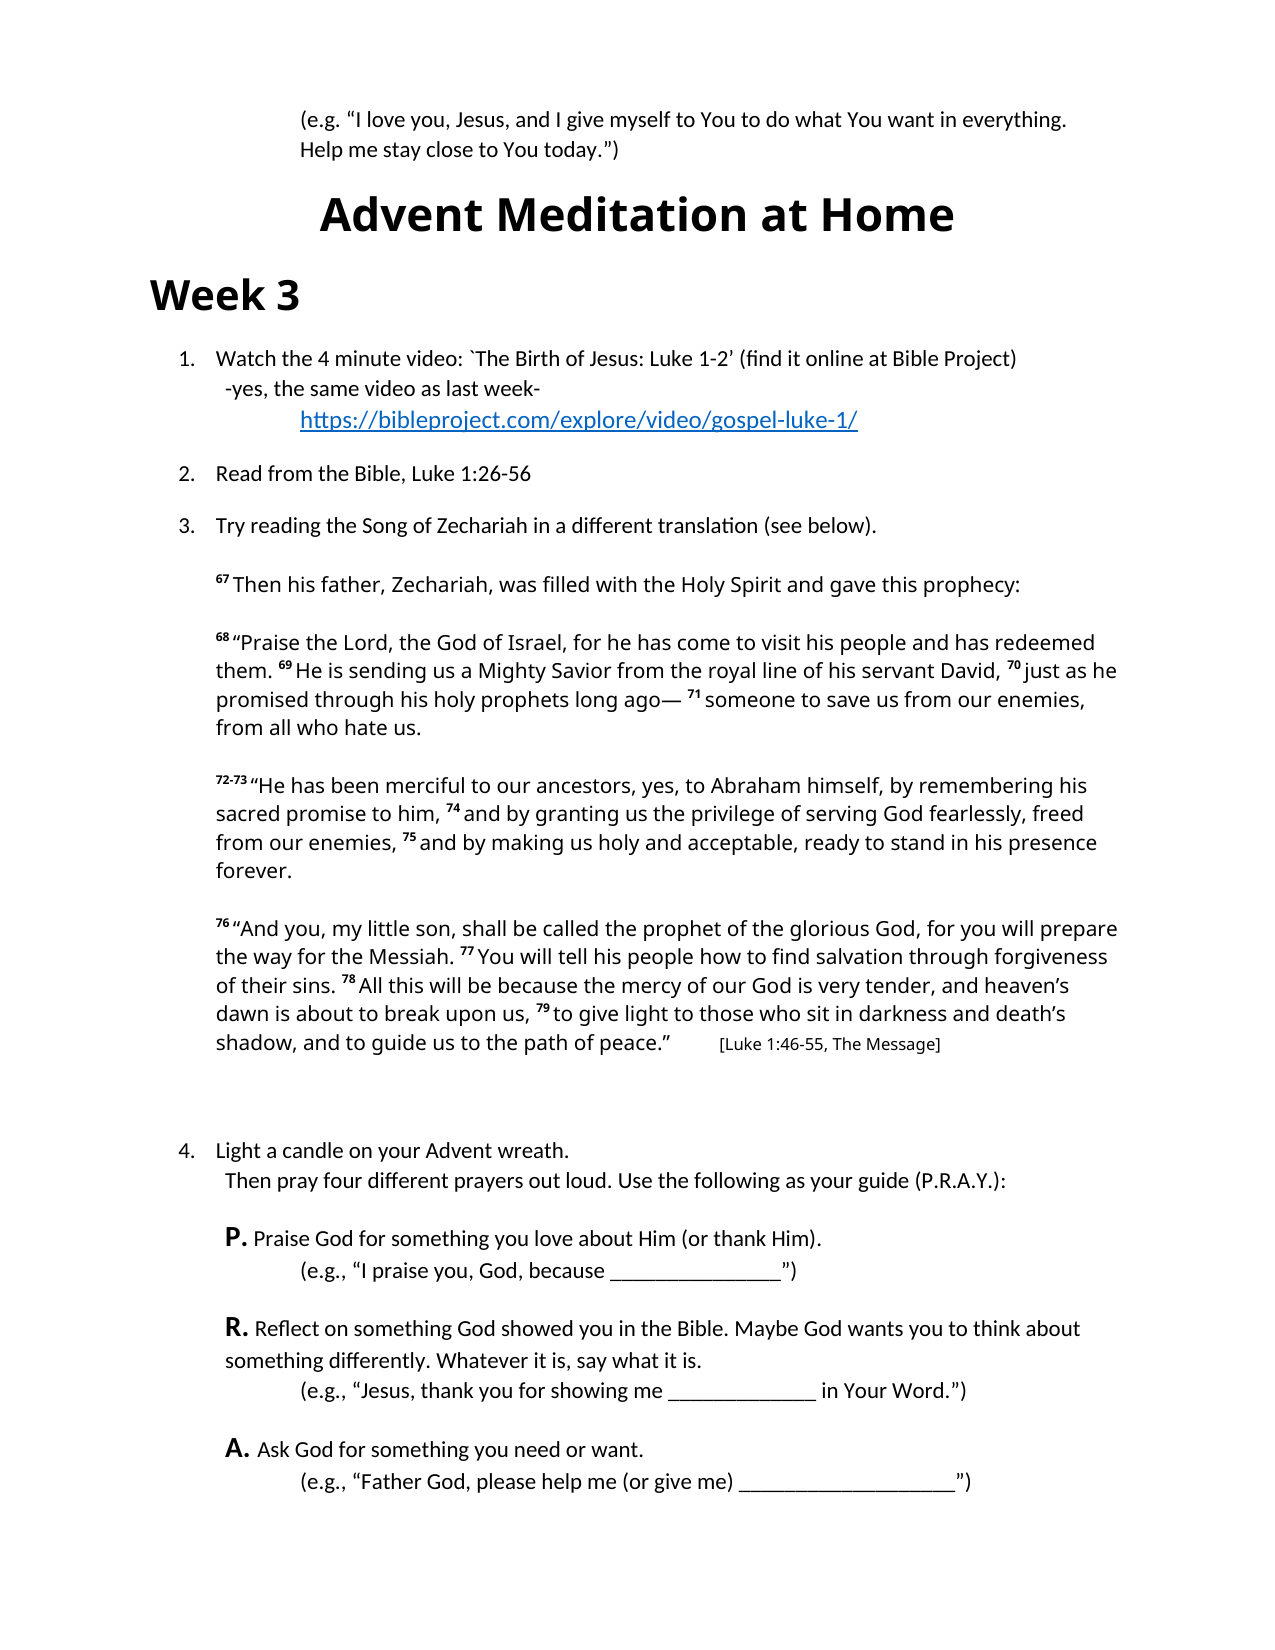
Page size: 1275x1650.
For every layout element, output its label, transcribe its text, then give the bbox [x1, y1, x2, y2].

list (e.g., “Jesus, thank you for showing me _____________ in Your Word.”) [225, 1377, 1125, 1404]
list -yes, the same video as last week- [225, 374, 1125, 402]
list R. Reflect on something God showed you in the Bible. Maybe God wants you to think about something differently. Whatever it is, say what it is. [225, 1308, 1125, 1374]
list A. Ask God for something you need or want. [225, 1429, 1125, 1464]
list Try reading the Song of Zechariah in a different translation (see below). [178, 511, 1125, 539]
list P. Praise God for something you love about Him (or thank Him). [225, 1218, 1125, 1254]
list Read from the Bible, Luke 1:26-56 [178, 459, 1125, 487]
text 67 Then his father, Zechariah, was filled with the Holy Spirit and gave this prophecy: [150, 571, 1125, 599]
list Watch the 4 minute video: `The Birth of Jesus: Luke 1-2’ (find it online at Bible Project) [178, 344, 1125, 372]
text Advent Meditation at Home [150, 182, 1125, 244]
text 72-73 “He has been merciful to our ancestors, yes, to Abraham himself, by remembering his sacred promise to him, 74 and by granting us the privilege of serving God fearlessly, freed from our enemies, 75 and by making us holy and acceptable, ready to stand in his presence forever. [216, 771, 1125, 885]
list (e.g., “I praise you, God, because _______________”) [225, 1256, 1125, 1284]
list https://bibleproject.com/explore/video/gospel-luke-1/ [225, 404, 1125, 435]
text Week 3 [150, 266, 1125, 323]
list Then pray four different prayers out loud. Use the following as your guide (P.R.A.Y.): [225, 1166, 1125, 1194]
text 76 “And you, my little son, shall be called the prophet of the glorious God, for you will prepare the way for the Messiah. 77 You will tell his people how to find salvation through forgiveness of their sins. 78 All this will be because the mercy of our God is very tender, and heaven’s dawn is about to break upon us, 79 to give light to those who sit in darkness and death’s shadow, and to guide us to the path of peace.” [Luke 1:46-55, The Message] [216, 914, 1125, 1056]
text 68 “Praise the Lord, the God of Israel, for he has come to visit his people and has redeemed them. 69 He is sending us a Mighty Savior from the royal line of his servant David, 70 just as he promised through his holy prophets long ago— 71 someone to save us from our enemies, from all who hate us. [216, 628, 1125, 742]
text (e.g. “I love you, Jesus, and I give myself to You to do what You want in everything. Help me stay close to You today.”) [300, 105, 1125, 163]
list Light a candle on your Advent wreath. [178, 1136, 1125, 1164]
list (e.g., “Father God, please help me (or give me) ___________________”) [300, 1467, 1125, 1495]
